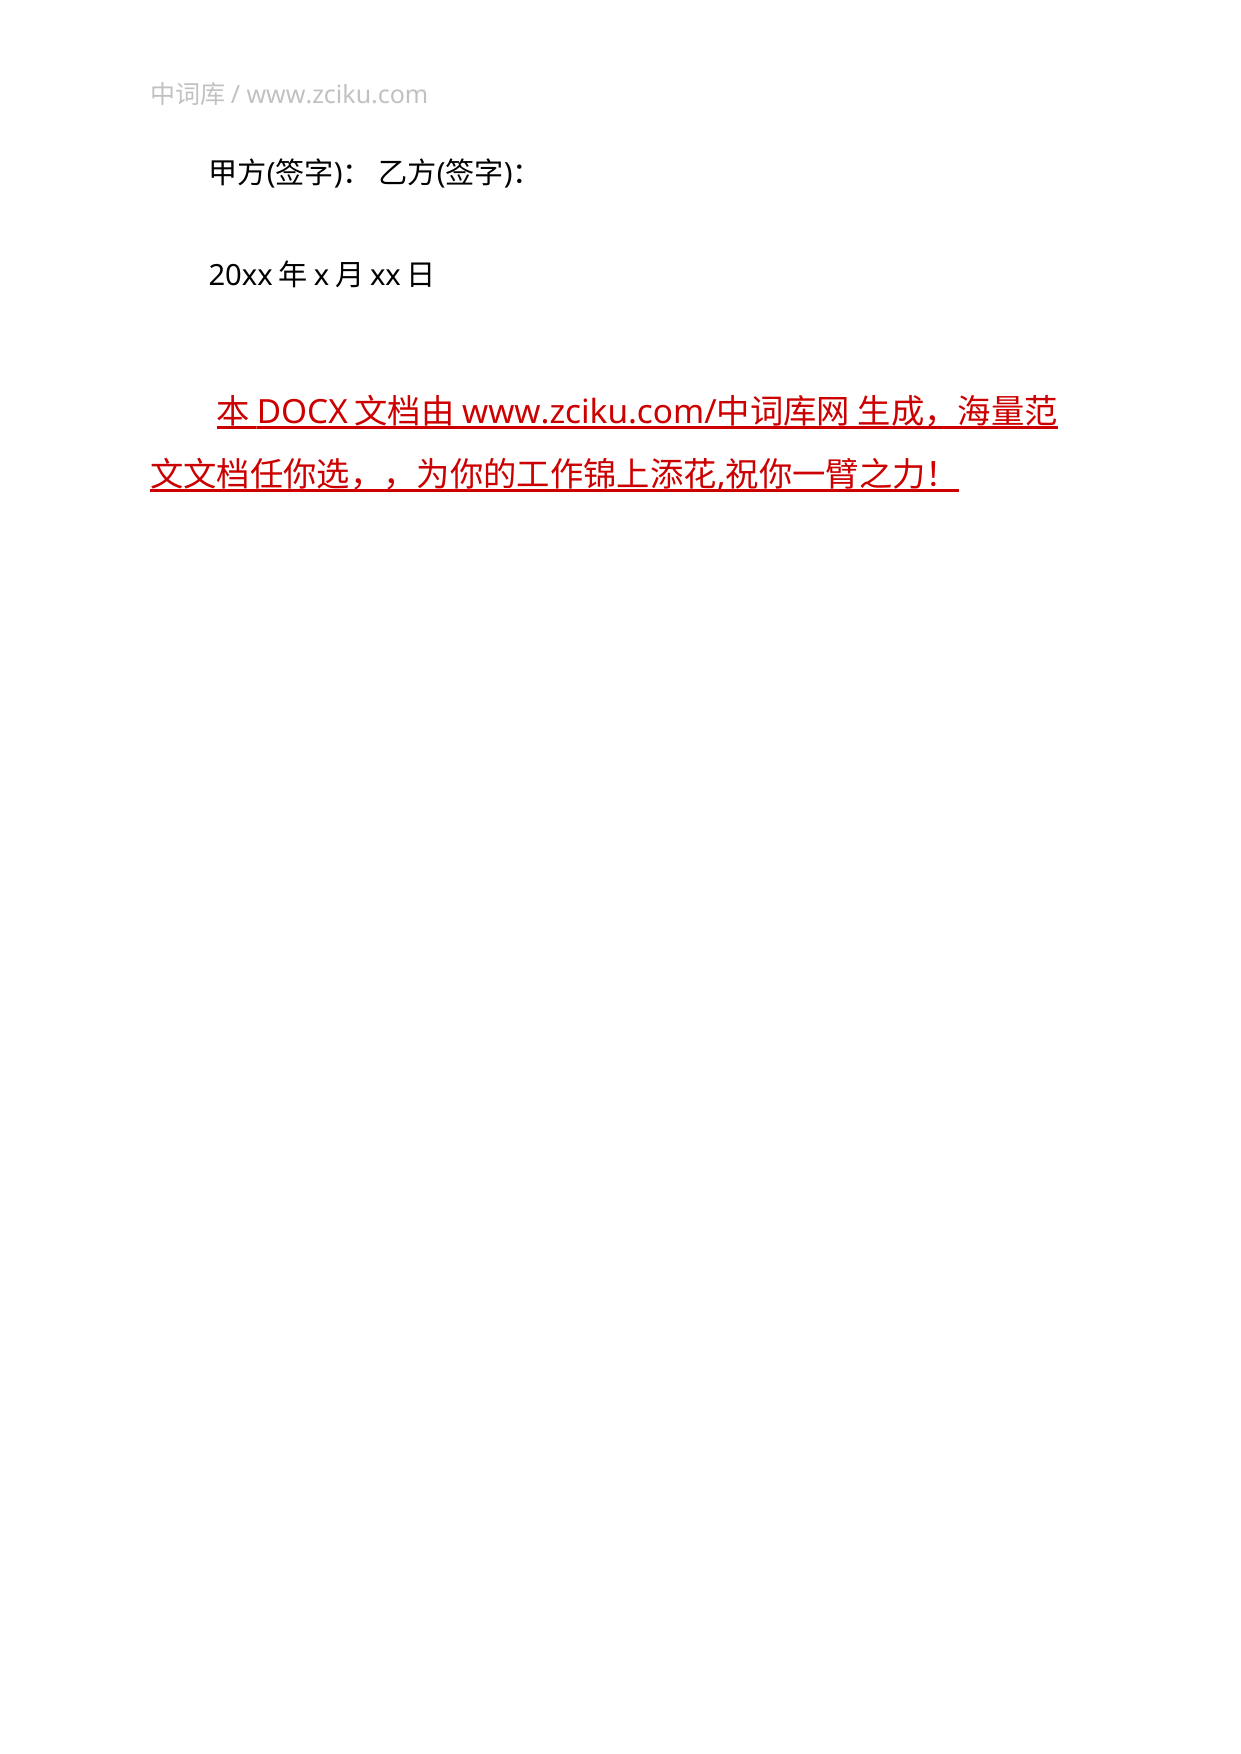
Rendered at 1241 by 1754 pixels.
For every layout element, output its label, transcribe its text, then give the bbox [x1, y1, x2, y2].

text 甲方(签字)： 乙方(签字)： [150, 150, 1090, 192]
text 本DOCX文档由 www.zciku.com/中词库网 生成，海量范文文档任你选，，为你的工作锦上添花,祝你一臂之力！ [150, 385, 1090, 496]
text 20xx年x月xx日 [150, 252, 1090, 294]
